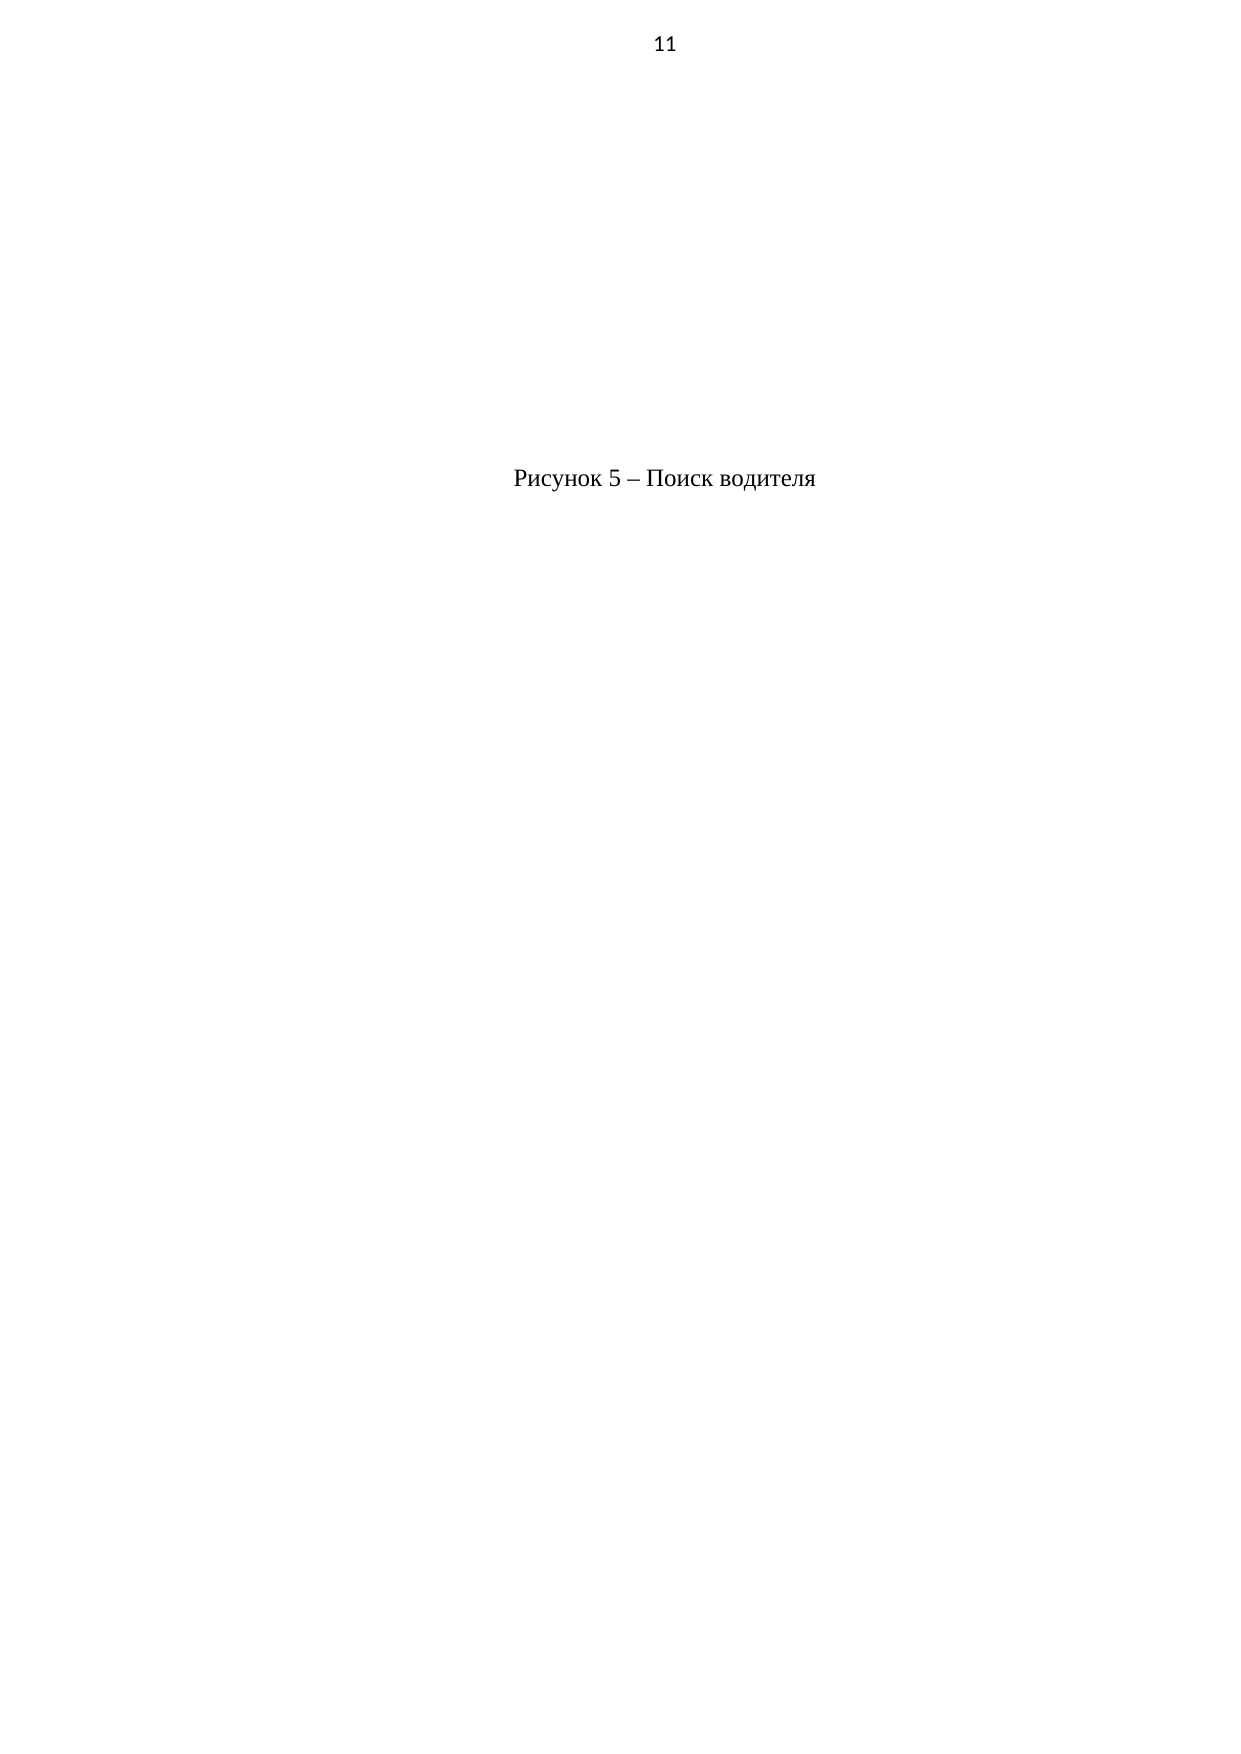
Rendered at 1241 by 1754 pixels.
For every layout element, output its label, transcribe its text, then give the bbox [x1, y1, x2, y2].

text Рисунок 5 – Поиск водителя [148, 463, 1181, 492]
